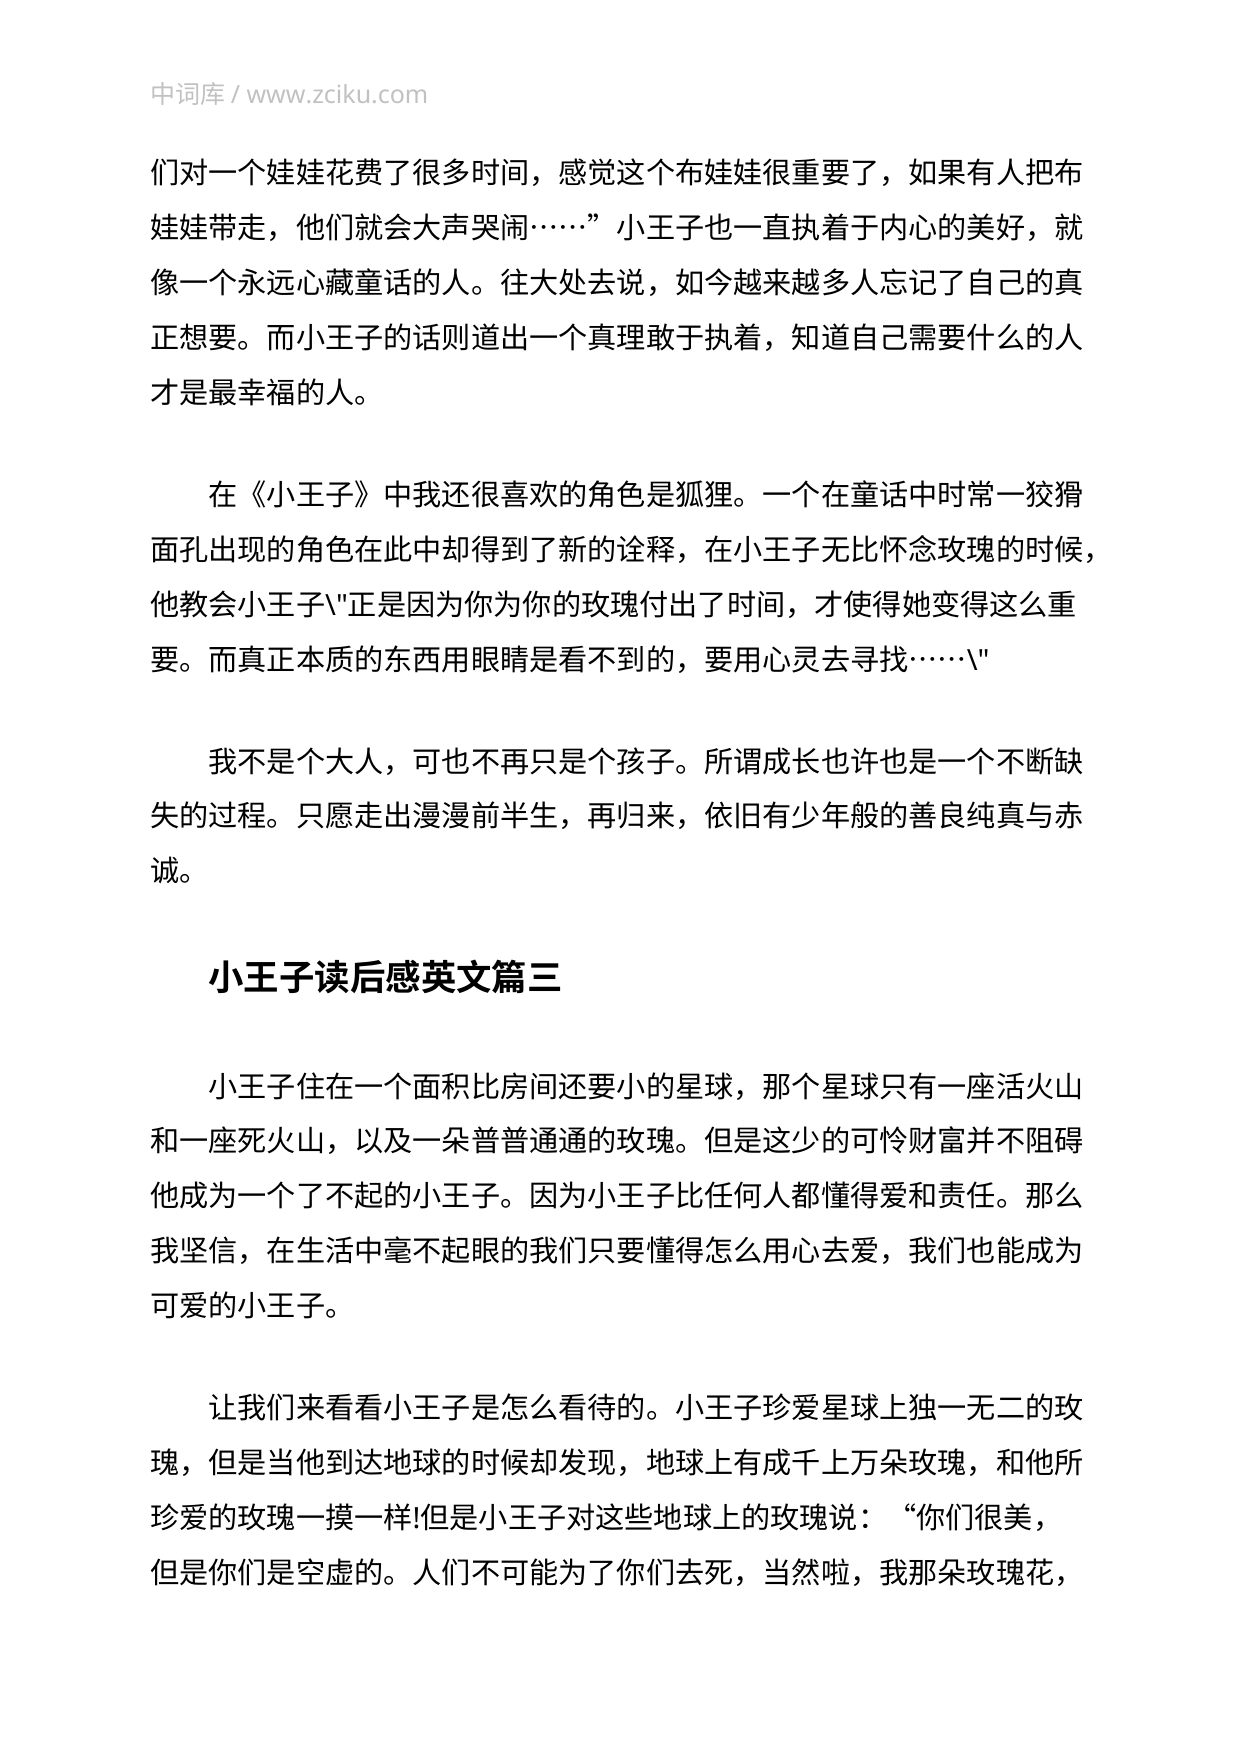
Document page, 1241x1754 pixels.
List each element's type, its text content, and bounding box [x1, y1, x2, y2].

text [150, 150, 1090, 412]
text 在《小王子》中我还很喜欢的角色是狐狸。一个在童话中时常一狡猾面孔出现的角色在此中却得到了新的诠释，在小王子无比怀念玫瑰的时候，他教会小王子\"正是因为你为你的玫瑰付出了时间，才使得她变得这么重要。而真正本质的东西用眼睛是看不到的，要用心灵去寻找……\" [150, 471, 1090, 678]
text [150, 1384, 1090, 1592]
text 小王子读后感英文篇三 [150, 950, 1090, 1001]
text 小王子住在一个面积比房间还要小的星球，那个星球只有一座活火山和一座死火山，以及一朵普普通通的玫瑰。但是这少的可怜财富并不阻碍他成为一个了不起的小王子。因为小王子比任何人都懂得爱和责任。那么我坚信，在生活中毫不起眼的我们只要懂得怎么用心去爱，我们也能成为可爱的小王子。 [150, 1063, 1090, 1325]
text 我不是个大人，可也不再只是个孩子。所谓成长也许也是一个不断缺失的过程。只愿走出漫漫前半生，再归来，依旧有少年般的善良纯真与赤诚。 [150, 738, 1090, 890]
